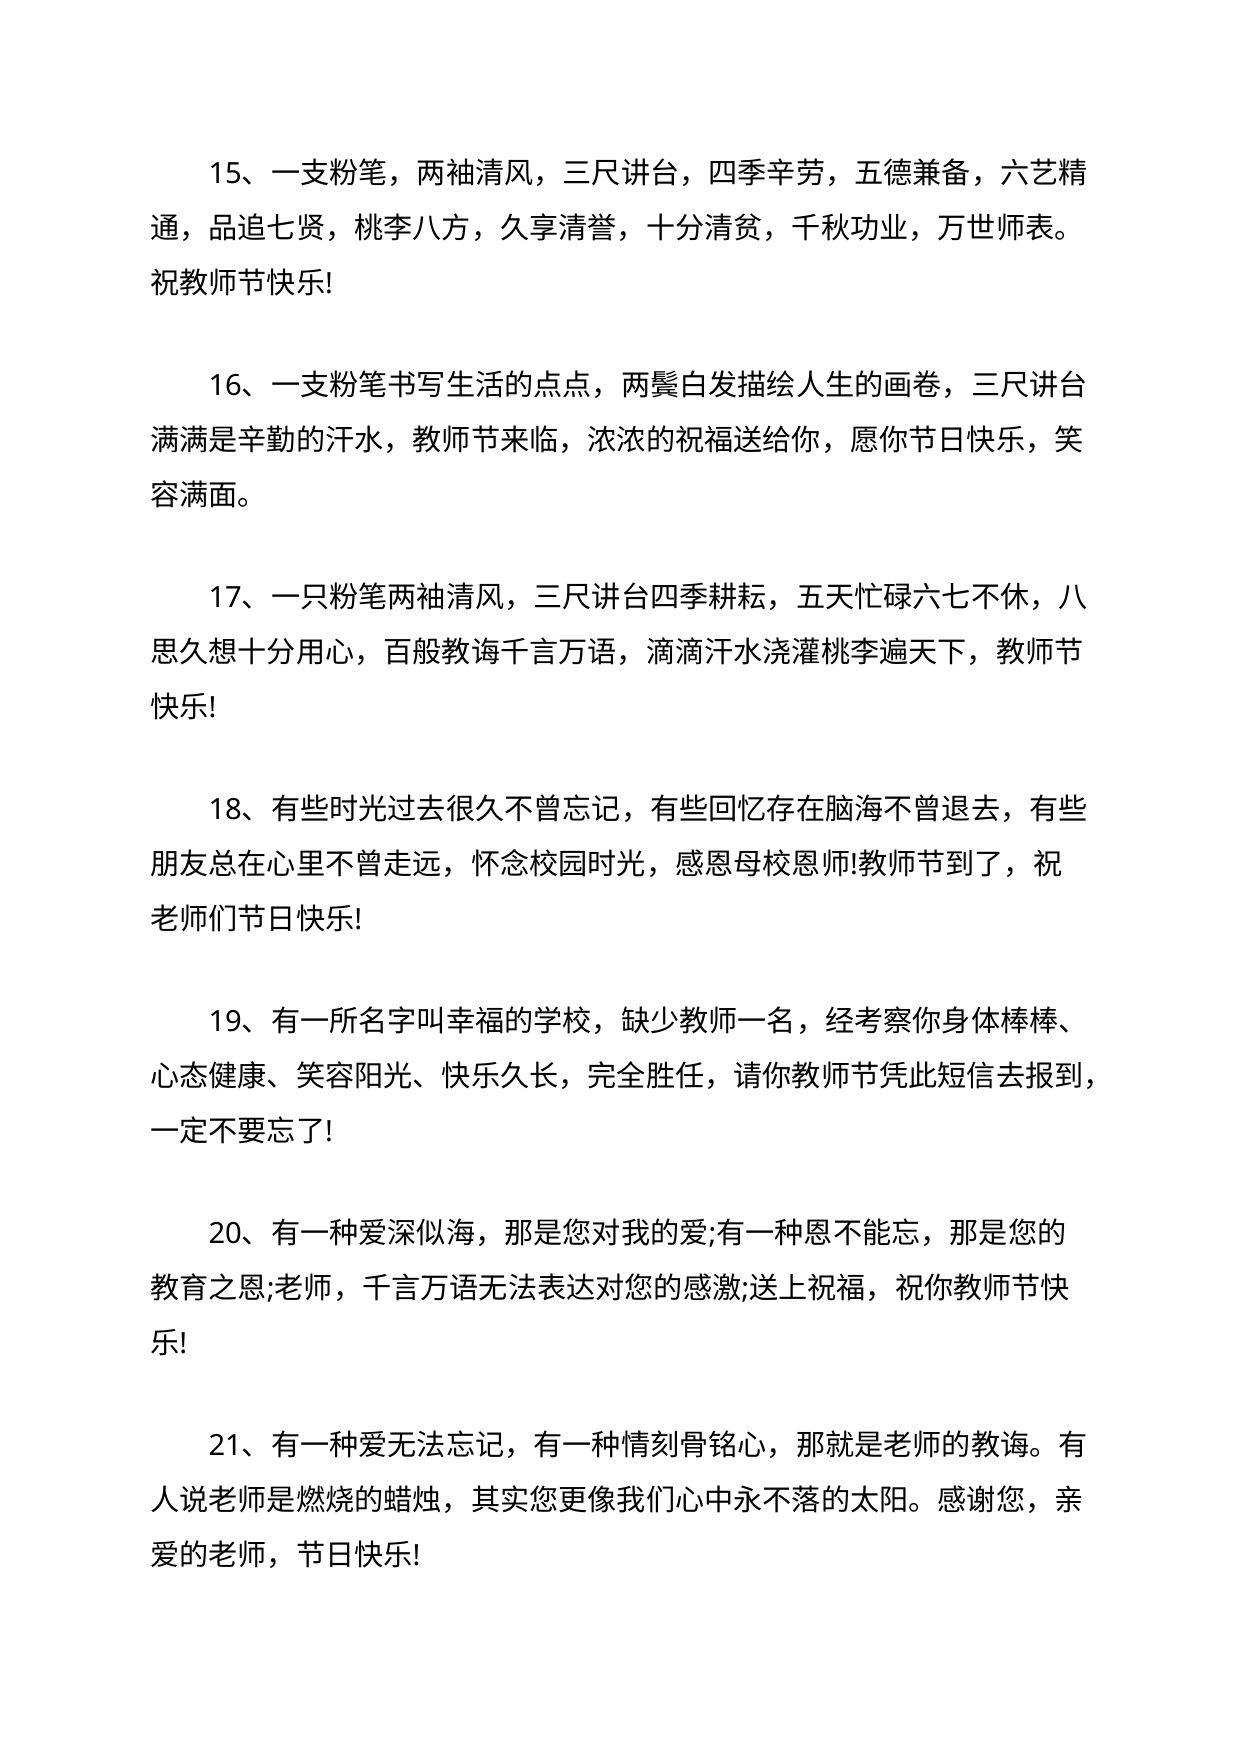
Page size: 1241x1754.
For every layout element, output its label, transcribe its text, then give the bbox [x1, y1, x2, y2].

text 19、有一所名字叫幸福的学校，缺少教师一名，经考察你身体棒棒、心态健康、笑容阳光、快乐久长，完全胜任，请你教师节凭此短信去报到，一定不要忘了! [150, 997, 1090, 1150]
text 18、有些时光过去很久不曾忘记，有些回忆存在脑海不曾退去，有些朋友总在心里不曾走远，怀念校园时光，感恩母校恩师!教师节到了，祝老师们节日快乐! [150, 785, 1090, 938]
text 17、一只粉笔两袖清风，三尺讲台四季耕耘，五天忙碌六七不休，八思久想十分用心，百般教诲千言万语，滴滴汗水浇灌桃李遍天下，教师节快乐! [150, 573, 1090, 726]
text 20、有一种爱深似海，那是您对我的爱;有一种恩不能忘，那是您的教育之恩;老师，千言万语无法表达对您的感激;送上祝福，祝你教师节快乐! [150, 1209, 1090, 1362]
text 21、有一种爱无法忘记，有一种情刻骨铭心，那就是老师的教诲。有人说老师是燃烧的蜡烛，其实您更像我们心中永不落的太阳。感谢您，亲爱的老师，节日快乐! [150, 1421, 1090, 1573]
text 16、一支粉笔书写生活的点点，两鬓白发描绘人生的画卷，三尺讲台满满是辛勤的汗水，教师节来临，浓浓的祝福送给你，愿你节日快乐，笑容满面。 [150, 362, 1090, 514]
text 15、一支粉笔，两袖清风，三尺讲台，四季辛劳，五德兼备，六艺精通，品追七贤，桃李八方，久享清誉，十分清贫，千秋功业，万世师表。祝教师节快乐! [150, 150, 1090, 302]
